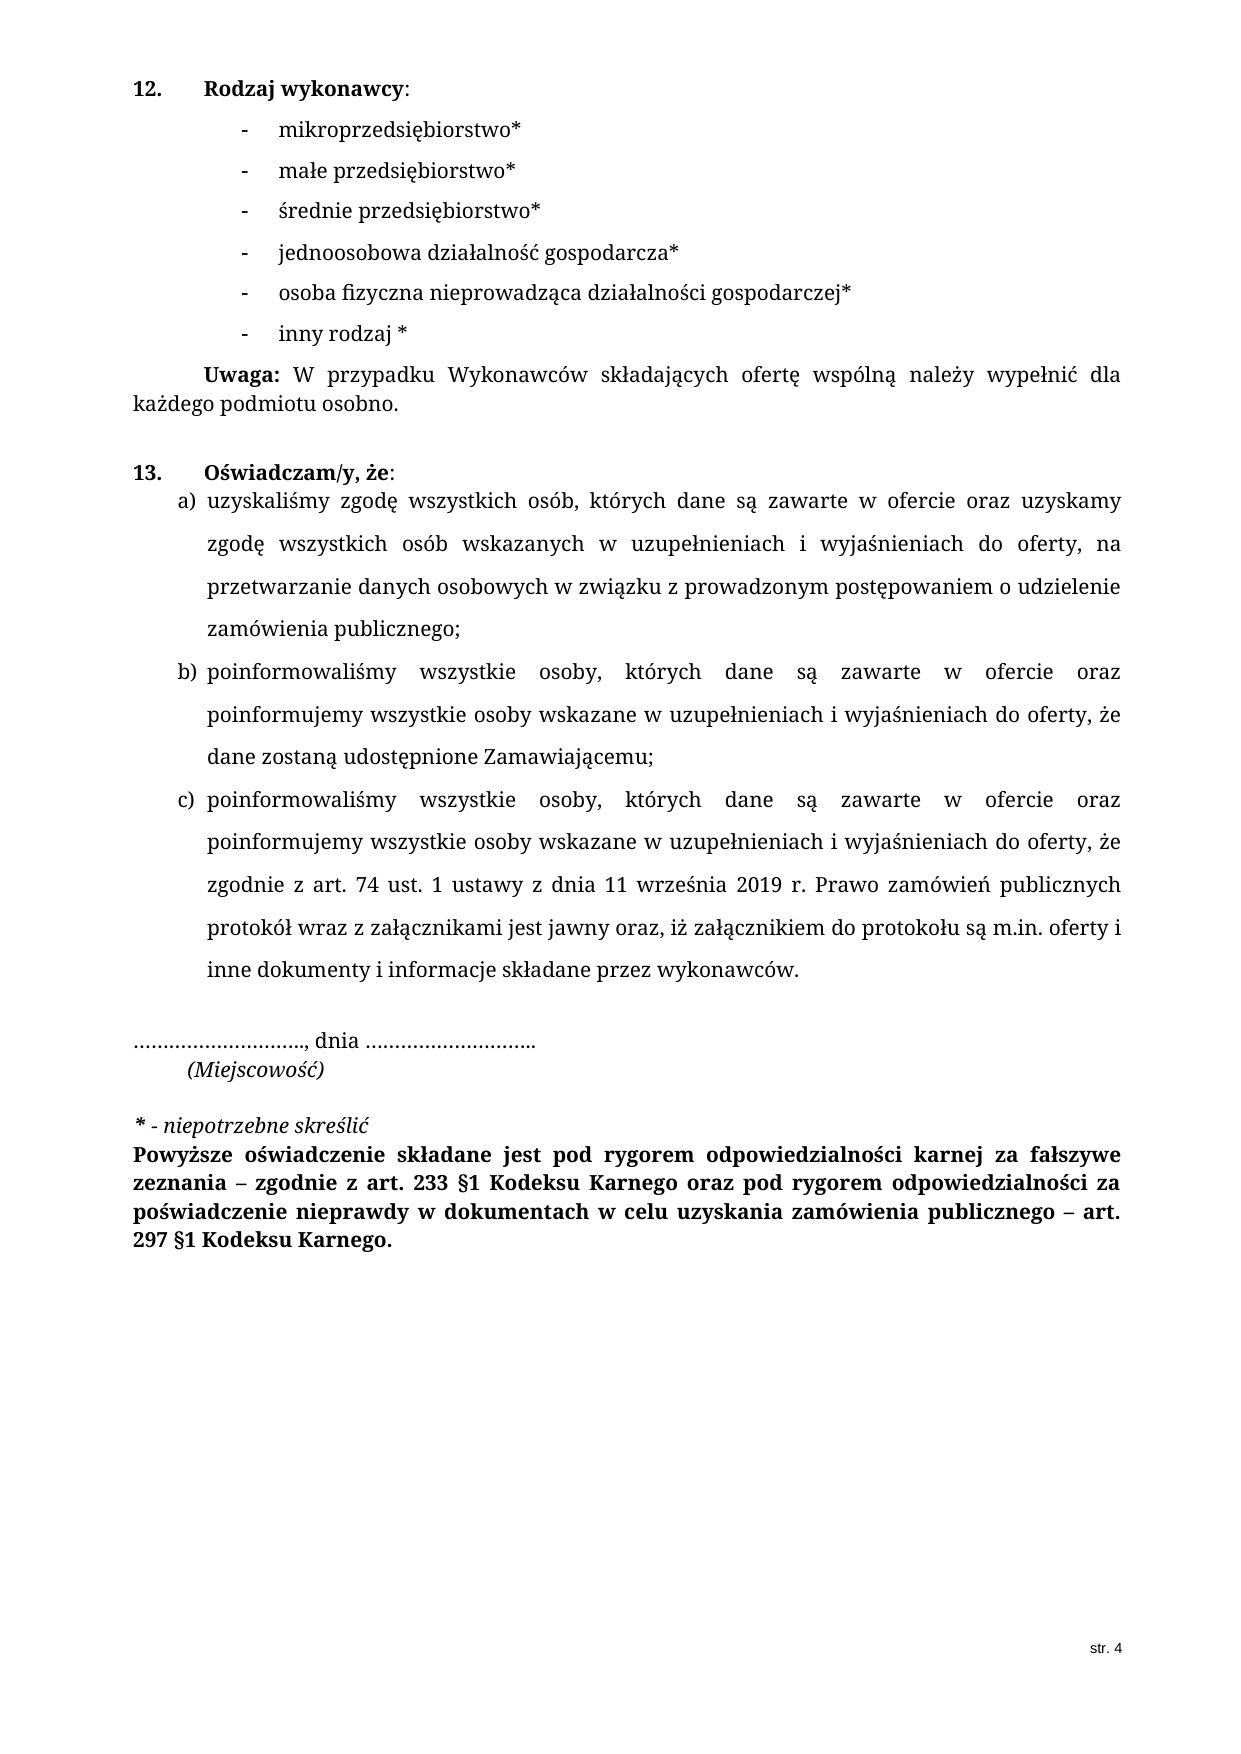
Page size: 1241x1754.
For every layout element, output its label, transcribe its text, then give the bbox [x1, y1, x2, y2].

text Powyższe oświadczenie składane jest pod rygorem odpowiedzialności karnej za fałszywe zeznania – zgodnie z art. 233 §1 Kodeksu Karnego oraz pod rygorem odpowiedzialności za poświadczenie nieprawdy w dokumentach w celu uzyskania zamówienia publicznego – art. 297 §1 Kodeksu Karnego. [133, 1140, 1122, 1254]
list poinformowaliśmy wszystkie osoby, których dane są zawarte w ofercie oraz poinformujemy wszystkie osoby wskazane w uzupełnieniach i wyjaśnieniach do oferty, że dane zostaną udostępnione Zamawiającemu; [177, 657, 1122, 771]
list średnie przedsiębiorstwo* [241, 197, 1122, 225]
text (Miejscowość) [133, 1055, 1122, 1083]
text ……………………….., dnia ……………………….. [133, 1026, 1122, 1055]
list osoba fizyczna nieprowadząca działalności gospodarczej* [241, 278, 1122, 307]
list poinformowaliśmy wszystkie osoby, których dane są zawarte w ofercie oraz poinformujemy wszystkie osoby wskazane w uzupełnieniach i wyjaśnieniach do oferty, że zgodnie z art. 74 ust. 1 ustawy z dnia 11 września 2019 r. Prawo zamówień publicznych protokół wraz z załącznikami jest jawny oraz, iż załącznikiem do protokołu są m.in. oferty i inne dokumenty i informacje składane przez wykonawców. [177, 785, 1122, 984]
text * - niepotrzebne skreślić [133, 1112, 1122, 1140]
list mikroprzedsiębiorstwo* [241, 115, 1122, 143]
list uzyskaliśmy zgodę wszystkich osób, których dane są zawarte w ofercie oraz uzyskamy zgodę wszystkich osób wskazanych w uzupełnieniach i wyjaśnieniach do oferty, na przetwarzanie danych osobowych w związku z prowadzonym postępowaniem o udzielenie zamówienia publicznego; [177, 487, 1122, 643]
list jednoosobowa działalność gospodarcza* [241, 238, 1122, 266]
list małe przedsiębiorstwo* [241, 156, 1122, 184]
list Rodzaj wykonawcy: [133, 74, 1122, 102]
list inny rodzaj * [241, 319, 1122, 348]
list Oświadczam/y, że: [133, 458, 1122, 487]
text Uwaga: W przypadku Wykonawców składających ofertę wspólną należy wypełnić dla każdego podmiotu osobno. [133, 360, 1122, 417]
